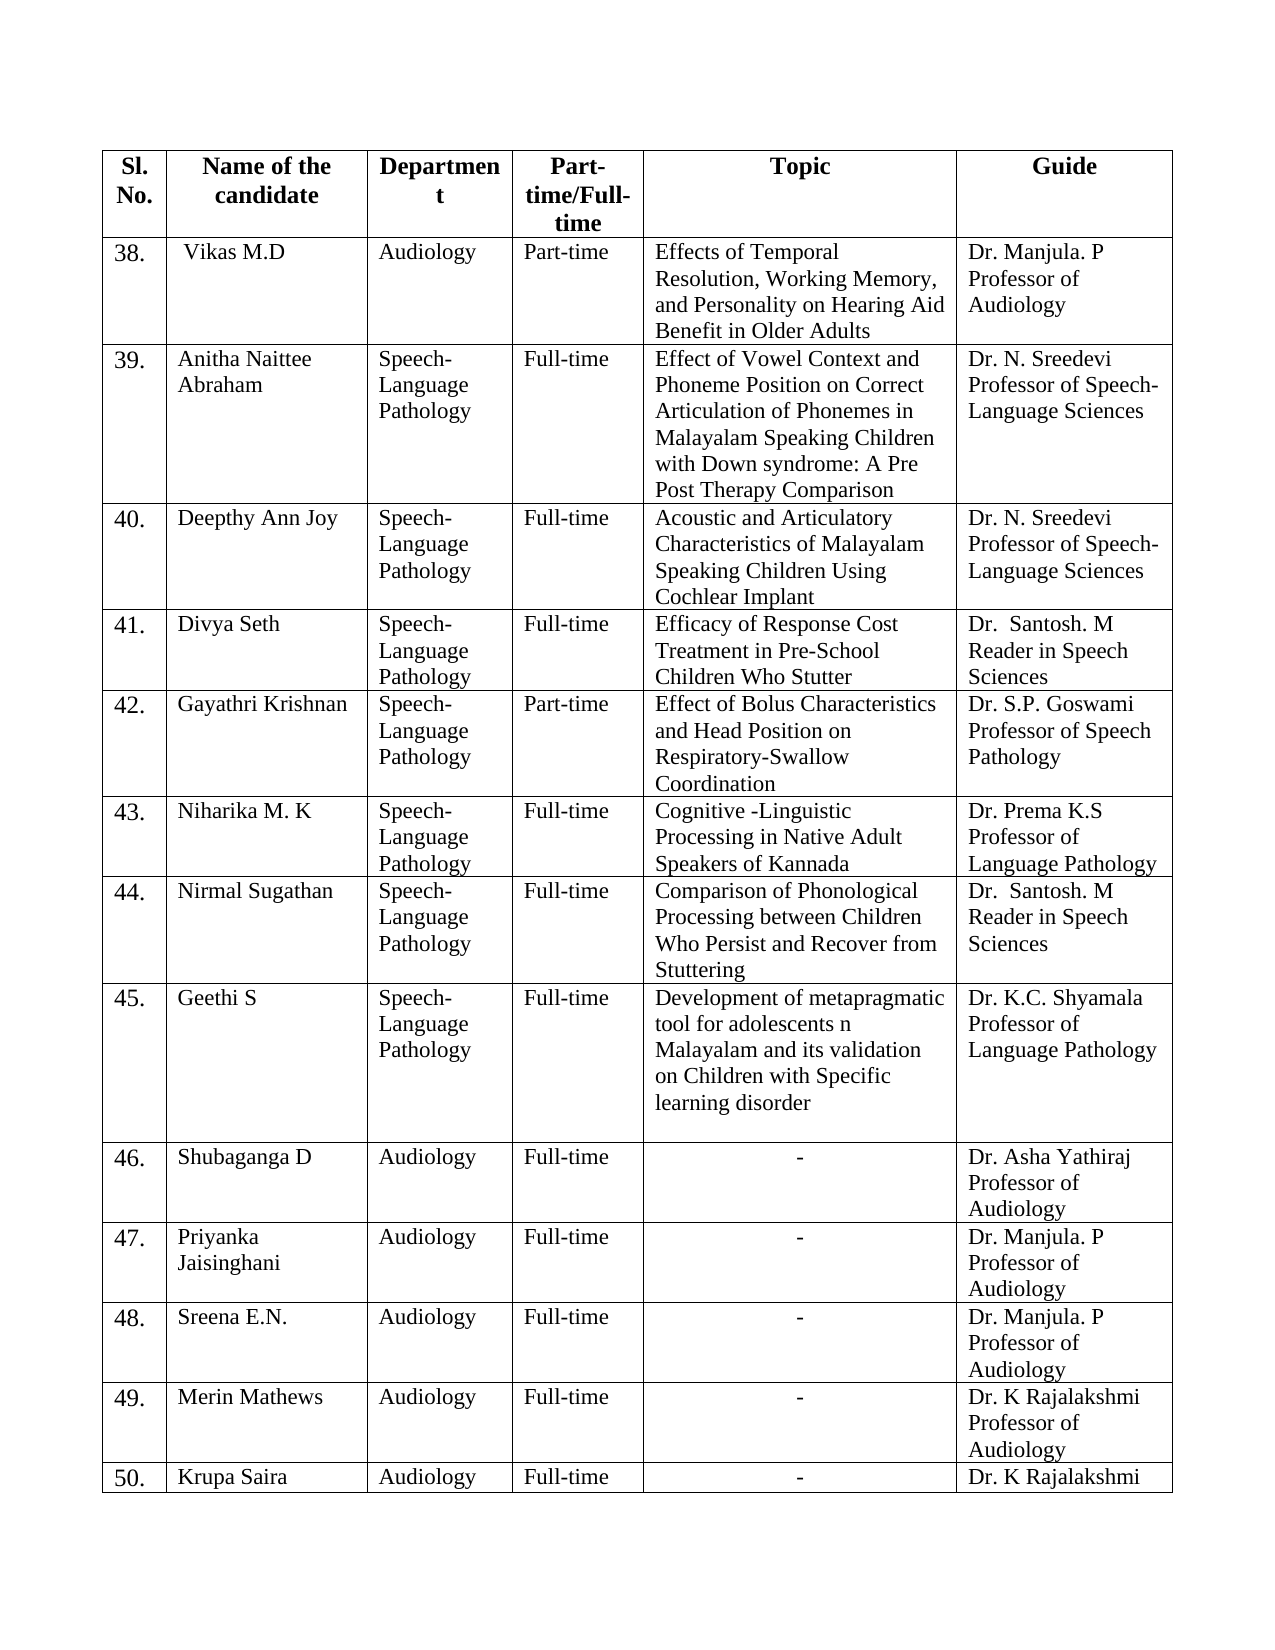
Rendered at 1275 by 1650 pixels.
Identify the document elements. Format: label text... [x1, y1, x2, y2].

table_cell Shubaganga D [167, 1143, 367, 1222]
table_cell Full-time [513, 1223, 643, 1302]
table_cell Full-time [513, 1143, 643, 1222]
table_cell Full-time [513, 345, 643, 503]
table_cell - [644, 1463, 956, 1492]
table_cell Vikas M.D [167, 238, 367, 344]
table_cell - [644, 1143, 956, 1222]
table_cell Audiology [368, 1463, 512, 1492]
table_cell Speech-Language Pathology [368, 345, 512, 503]
table_cell Audiology [368, 1303, 512, 1382]
table_cell Full-time [513, 1303, 643, 1382]
table_cell Dr. N. Sreedevi Professor of Speech-Language Sciences [957, 345, 1172, 503]
table_cell [103, 1383, 166, 1462]
table_cell Effect of Vowel Context and Phoneme Position on Correct Articulation of Phonemes in Malayalam Speaking Children with Down syndrome: A Pre Post Therapy Comparison [644, 345, 956, 503]
table_cell Effect of Bolus Characteristics and Head Position on Respiratory-Swallow Coordination [644, 691, 956, 796]
table_cell Part-time [513, 238, 643, 344]
table_cell [103, 238, 166, 344]
table_cell Geethi S [167, 984, 367, 1142]
table_cell Dr. Santosh. M Reader in Speech Sciences [957, 610, 1172, 689]
table_cell Audiology [368, 1223, 512, 1302]
table_cell [103, 345, 166, 503]
table_cell [103, 1143, 166, 1222]
table_cell Dr. Asha Yathiraj Professor of Audiology [957, 1143, 1172, 1222]
table_cell Sreena E.N. [167, 1303, 367, 1382]
table_cell Full-time [513, 610, 643, 689]
table_cell - [644, 1383, 956, 1462]
table_cell Full-time [513, 984, 643, 1142]
table_cell Dr. Manjula. P Professor of Audiology [957, 238, 1172, 344]
table_header Guide [957, 151, 1172, 237]
table_cell Efficacy of Response Cost Treatment in Pre-School Children Who Stutter [644, 610, 956, 689]
table_cell [103, 1223, 166, 1302]
table_cell Dr. K.C. Shyamala Professor of Language Pathology [957, 984, 1172, 1142]
table_cell Dr. S.P. Goswami Professor of Speech Pathology [957, 691, 1172, 796]
table_cell Merin Mathews [167, 1383, 367, 1462]
table_header Part-time/Full-time [513, 151, 643, 237]
table_cell Deepthy Ann Joy [167, 504, 367, 609]
table_cell Effects of Temporal Resolution, Working Memory, and Personality on Hearing Aid Benefit in Older Adults [644, 238, 956, 344]
table_cell Full-time [513, 1463, 643, 1492]
table_cell Audiology [368, 238, 512, 344]
table_cell [103, 610, 166, 689]
table_cell [103, 1303, 166, 1382]
table_cell - [644, 1303, 956, 1382]
table_cell Part-time [513, 691, 643, 796]
table_cell - [644, 1223, 956, 1302]
table_cell [103, 877, 166, 982]
table_cell Priyanka Jaisinghani [167, 1223, 367, 1302]
table_cell Dr. Santosh. M Reader in Speech Sciences [957, 877, 1172, 982]
table_cell [103, 691, 166, 796]
table_cell Speech-Language Pathology [368, 984, 512, 1142]
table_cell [957, 1383, 1172, 1462]
table_cell Krupa Saira George [167, 1463, 367, 1492]
table_cell [103, 797, 166, 876]
table_cell Dr. Manjula. P Professor of Audiology [957, 1223, 1172, 1302]
table_header Sl.No. [103, 151, 166, 237]
table_cell [103, 1463, 166, 1492]
table_cell Nirmal Sugathan [167, 877, 367, 982]
table_cell Speech-Language Pathology [368, 504, 512, 609]
table_cell Niharika M. K [167, 797, 367, 876]
table_cell Acoustic and Articulatory Characteristics of Malayalam Speaking Children Using Cochlear Implant [644, 504, 956, 609]
table_header Topic [644, 151, 956, 237]
table_cell Cognitive -Linguistic Processing in Native Adult Speakers of Kannada [644, 797, 956, 876]
table_cell Development of metapragmatic tool for adolescents n Malayalam and its validation on Children with Specific learning disorder [644, 984, 956, 1142]
table_cell Speech-Language Pathology [368, 691, 512, 796]
table_cell Dr. N. Sreedevi Professor of Speech-Language Sciences [957, 504, 1172, 609]
table_cell Dr. Prema K.S Professor of Language Pathology [957, 797, 1172, 876]
table_cell Gayathri Krishnan [167, 691, 367, 796]
table_cell Full-time [513, 877, 643, 982]
table_cell [103, 984, 166, 1142]
table_cell Speech-Language Pathology [368, 797, 512, 876]
table_cell Audiology [368, 1383, 512, 1462]
table_cell Speech-Language Pathology [368, 610, 512, 689]
table_header Name of the candidate [167, 151, 367, 237]
table_cell Comparison of Phonological Processing between Children Who Persist and Recover from Stuttering [644, 877, 956, 982]
table_cell Full-time [513, 797, 643, 876]
table_header Department [368, 151, 512, 237]
table_cell Full-time [513, 504, 643, 609]
table_cell Full-time [513, 1383, 643, 1462]
table_cell Divya Seth [167, 610, 367, 689]
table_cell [957, 1463, 1172, 1492]
table_cell Audiology [368, 1143, 512, 1222]
table_cell Anitha Naittee Abraham [167, 345, 367, 503]
table_cell Dr. Manjula. P Professor of Audiology [957, 1303, 1172, 1382]
table_cell [103, 504, 166, 609]
table_cell Speech-Language Pathology [368, 877, 512, 982]
